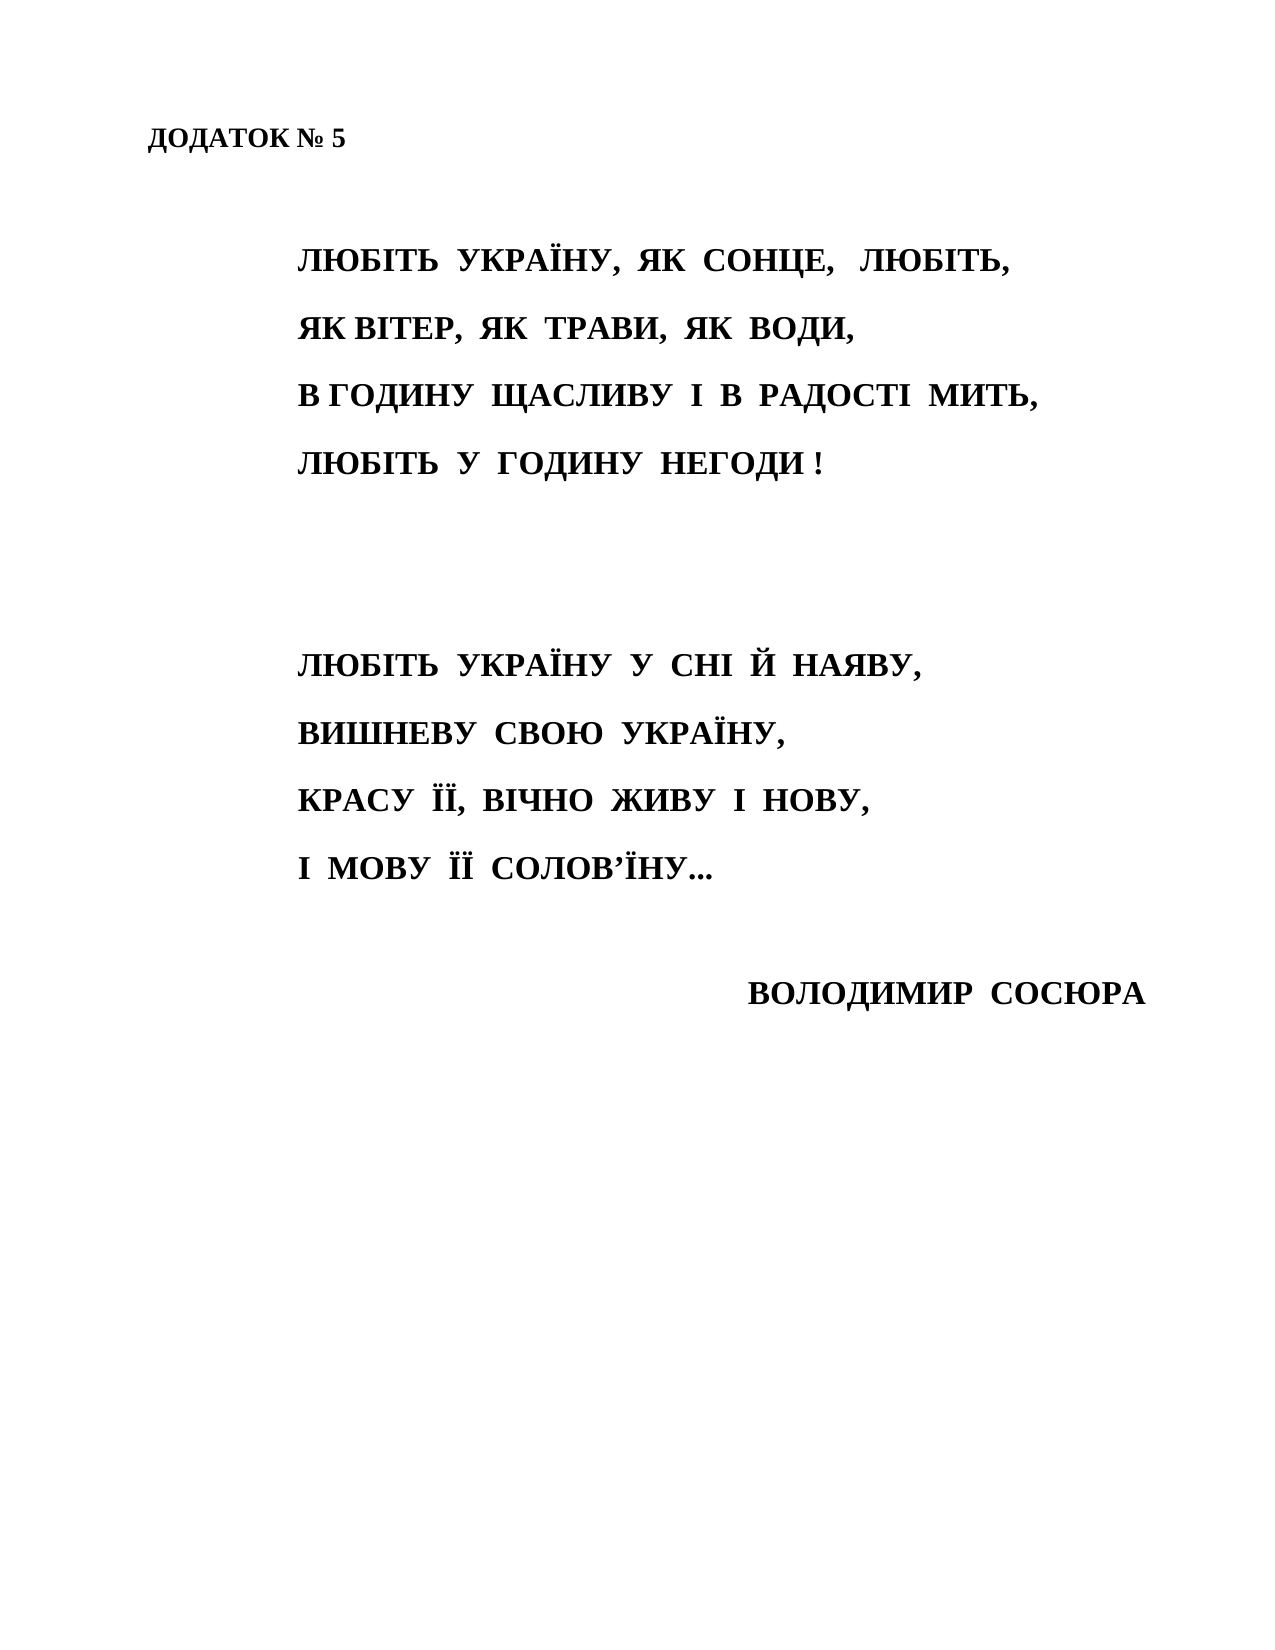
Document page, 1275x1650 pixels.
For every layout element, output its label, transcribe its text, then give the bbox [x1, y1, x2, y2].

text ДОДАТОК № 5 [148, 121, 1186, 153]
text ЛЮБІТЬ УКРАЇНУ, ЯК СОНЦЕ, ЛЮБІТЬ, [298, 240, 1186, 279]
text ВОЛОДИМИР СОСЮРА [748, 973, 1186, 1012]
text В ГОДИНУ ЩАСЛИВУ І В РАДОСТІ МИТЬ, [298, 375, 1186, 414]
text ЯК ВІТЕР, ЯК ТРАВИ, ЯК ВОДИ, [298, 308, 1186, 346]
text ЛЮБІТЬ У ГОДИНУ НЕГОДИ ! [298, 443, 1186, 481]
text ВИШНЕВУ СВОЮ УКРАЇНУ, [298, 713, 1186, 751]
text КРАСУ ЇЇ, ВІЧНО ЖИВУ І НОВУ, [298, 780, 1186, 819]
text І МОВУ ЇЇ СОЛОВ’ЇНУ... [298, 848, 1186, 886]
text ЛЮБІТЬ УКРАЇНУ У СНІ Й НАЯВУ, [298, 645, 1186, 684]
